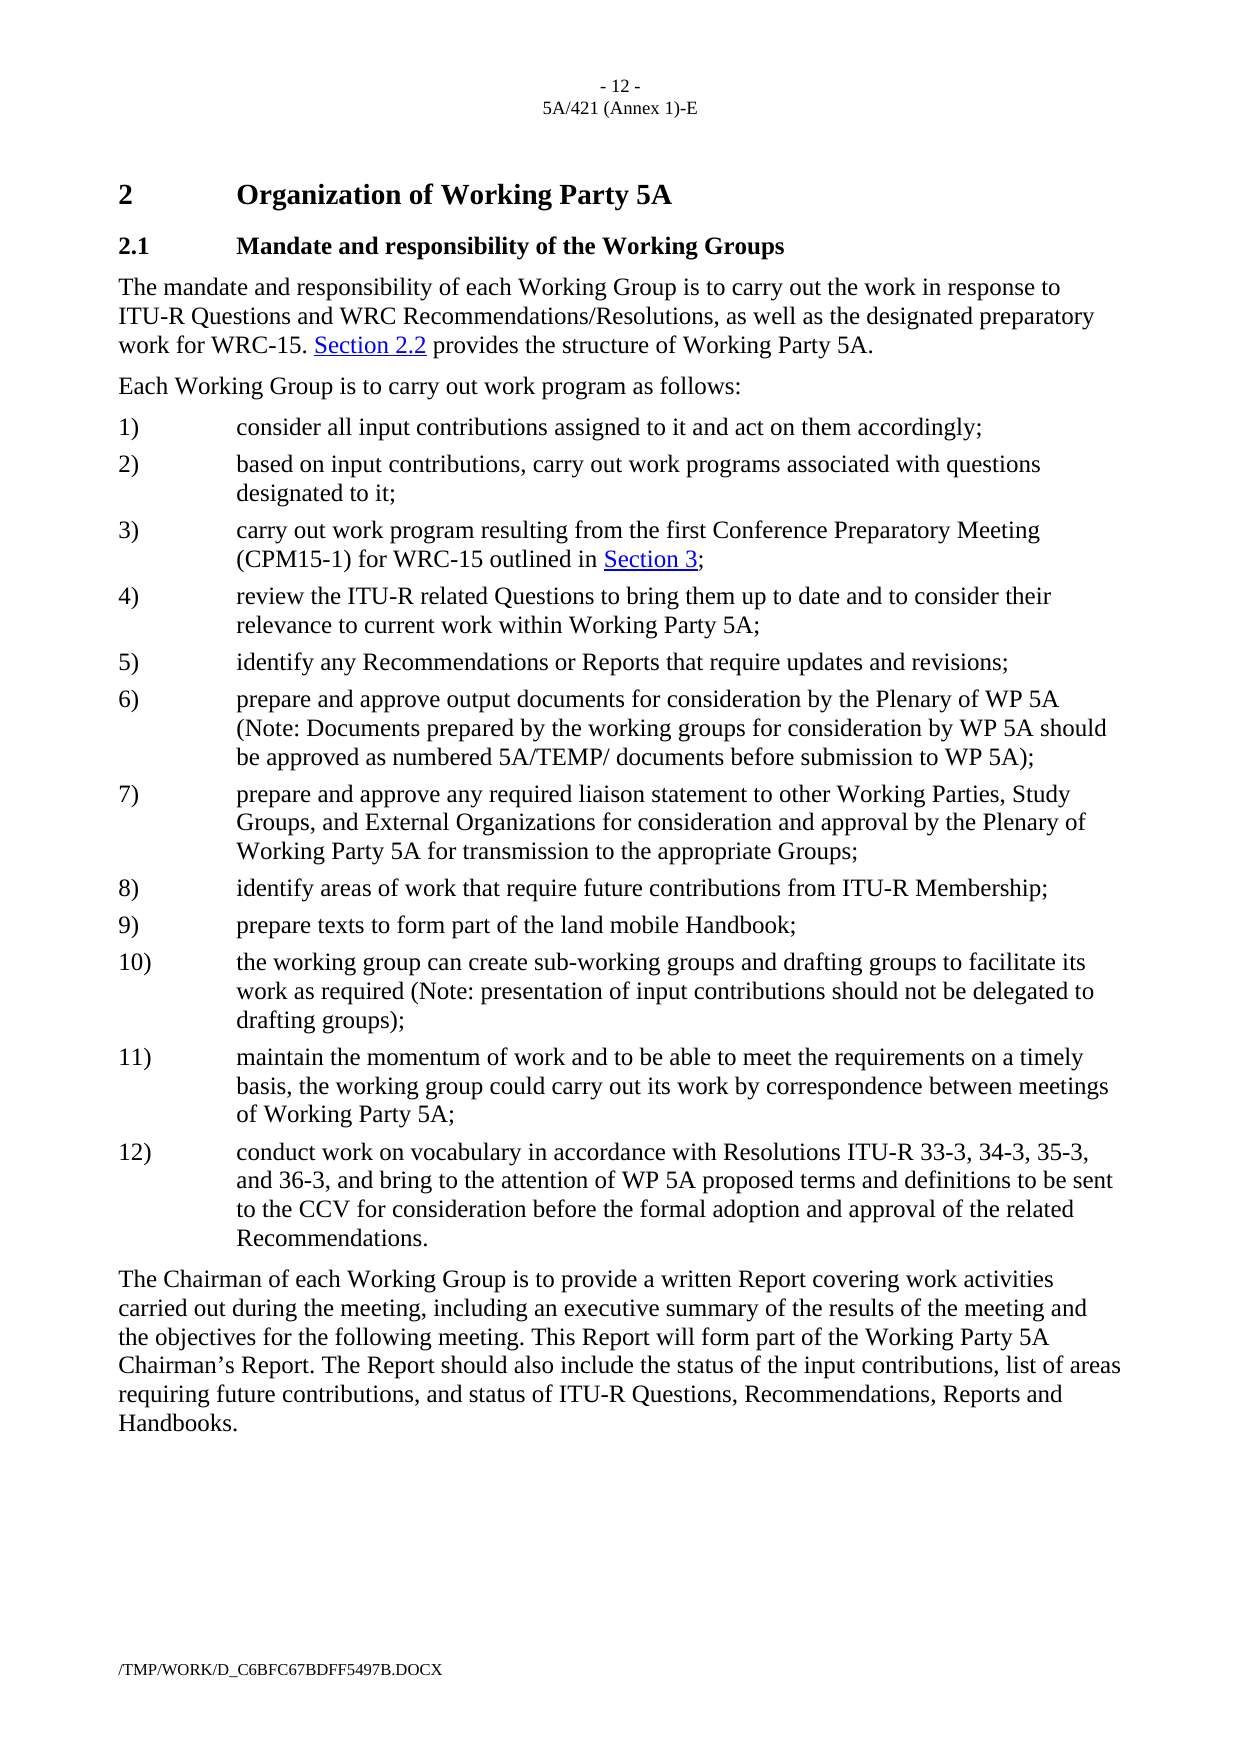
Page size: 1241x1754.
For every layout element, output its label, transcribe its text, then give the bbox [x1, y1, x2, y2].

text 5) identify any Recommendations or Reports that require updates and revisions; [118, 647, 1122, 676]
text 10) the working group can create sub-working groups and drafting groups to facilitate its work as required (Note: presentation of input contributions should not be delegated to drafting groups); [118, 947, 1122, 1034]
text 9) prepare texts to form part of the land mobile Handbook; [118, 910, 1122, 939]
text 11) maintain the momentum of work and to be able to meet the requirements on a timely basis, the working group could carry out its work by correspondence between meetings of Working Party 5A; [118, 1042, 1122, 1128]
text 12) conduct work on vocabulary in accordance with Resolutions ITU-R 33-3, 34-3, 35-3, and 36-3, and bring to the attention of WP 5A proposed terms and definitions to be sent to the CCV for consideration before the formal adoption and approval of the related Recommendations. [118, 1137, 1122, 1252]
text 3) carry out work program resulting from the first Conference Preparatory Meeting (CPM15-1) for WRC-15 outlined in Section 3; [118, 515, 1122, 573]
text 8) identify areas of work that require future contributions from ITU-R Membership; [118, 873, 1122, 902]
text Each Working Group is to carry out work program as follows: [118, 371, 1122, 400]
text The mandate and responsibility of each Working Group is to carry out the work in response to ITU-R Questions and WRC Recommendations/Resolutions, as well as the designated preparatory work for WRC-15. Section 2.2 provides the structure of Working Party 5A. [118, 272, 1122, 359]
text 7) prepare and approve any required liaison statement to other Working Parties, Study Groups, and External Organizations for consideration and approval by the Plenary of Working Party 5A for transmission to the appropriate Groups; [118, 779, 1122, 865]
text 1) consider all input contributions assigned to it and act on them accordingly; [118, 412, 1122, 441]
subtitle 2 Organization of Working Party 5A [118, 177, 1122, 210]
text 2) based on input contributions, carry out work programs associated with questions designated to it; [118, 449, 1122, 507]
subtitle 2.1 Mandate and responsibility of the Working Groups [118, 231, 1122, 260]
text 6) prepare and approve output documents for consideration by the Plenary of WP 5A (Note: Documents prepared by the working groups for consideration by WP 5A should be approved as numbered 5A/TEMP/ documents before submission to WP 5A); [118, 684, 1122, 770]
text The Chairman of each Working Group is to provide a written Report covering work activities carried out during the meeting, including an executive summary of the results of the meeting and the objectives for the following meeting. This Report will form part of the Working Party 5A Chairman’s Report. The Report should also include the status of the input contributions, list of areas requiring future contributions, and status of ITU-R Questions, Recommendations, Reports and Handbooks. [118, 1264, 1122, 1437]
text 4) review the ITU-R related Questions to bring them up to date and to consider their relevance to current work within Working Party 5A; [118, 581, 1122, 639]
